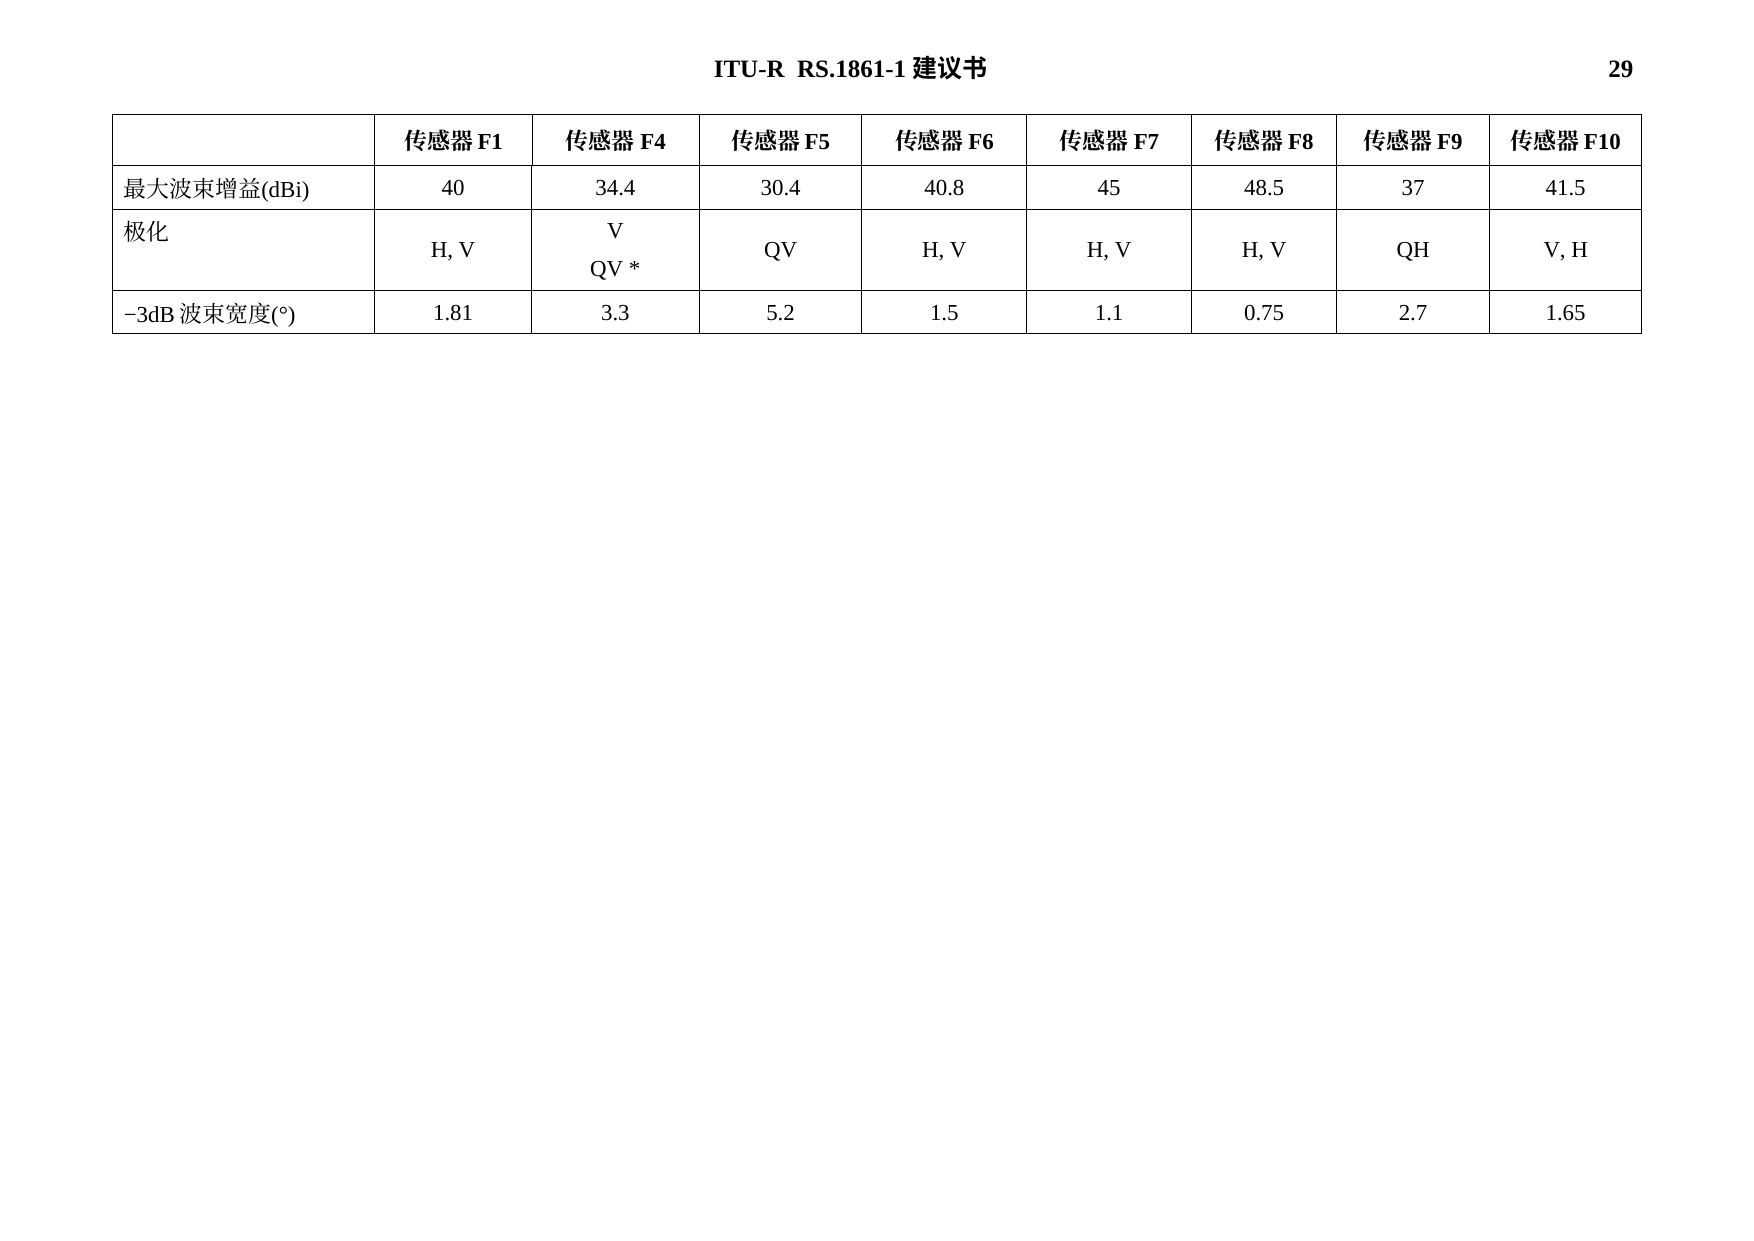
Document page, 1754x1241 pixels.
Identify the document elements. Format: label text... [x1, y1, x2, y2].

table_cell H, V [862, 210, 1026, 290]
table_cell H, V [375, 210, 531, 290]
table_header 传感器F6 [862, 115, 1026, 165]
table_cell 3.3 [532, 291, 699, 333]
table_cell 极化 [113, 210, 374, 290]
table_header 传感器F1 [375, 115, 532, 165]
table_cell 41.5 [1490, 166, 1641, 208]
table_cell 2.7 [1337, 291, 1489, 333]
table_cell 1.65 [1490, 291, 1641, 333]
table_cell 45 [1027, 166, 1191, 208]
table_cell H, V [1027, 210, 1191, 290]
table_cell 34.4 [532, 166, 699, 208]
table_cell V QV * [532, 210, 699, 290]
table_cell 40 [375, 166, 531, 208]
table_header 传感器F5 [700, 115, 861, 165]
table_cell 最大波束增益(dBi) [113, 166, 374, 208]
table_cell 30.4 [700, 166, 861, 208]
table_header 传感器F10 [1490, 115, 1641, 165]
table_cell 37 [1337, 166, 1489, 208]
table_cell 0.75 [1192, 291, 1336, 333]
table_cell H, V [1192, 210, 1336, 290]
table_cell 48.5 [1192, 166, 1336, 208]
table_header 传感器F9 [1337, 115, 1489, 165]
table_cell 40.8 [862, 166, 1026, 208]
table_cell QV [700, 210, 861, 290]
table_cell QH [1337, 210, 1489, 290]
table_cell 1.5 [862, 291, 1026, 333]
table_header 传感器 F7 [1027, 115, 1191, 165]
table_cell −3dB波束宽度(°) [113, 291, 374, 333]
table_cell 1.1 [1027, 291, 1191, 333]
table_cell 1.81 [375, 291, 531, 333]
table_header [113, 115, 374, 165]
table_header 传感器F8 [1192, 115, 1336, 165]
table_cell 5.2 [700, 291, 861, 333]
table_header 传感器 F4 [533, 115, 699, 165]
table_cell V, H [1490, 210, 1641, 290]
